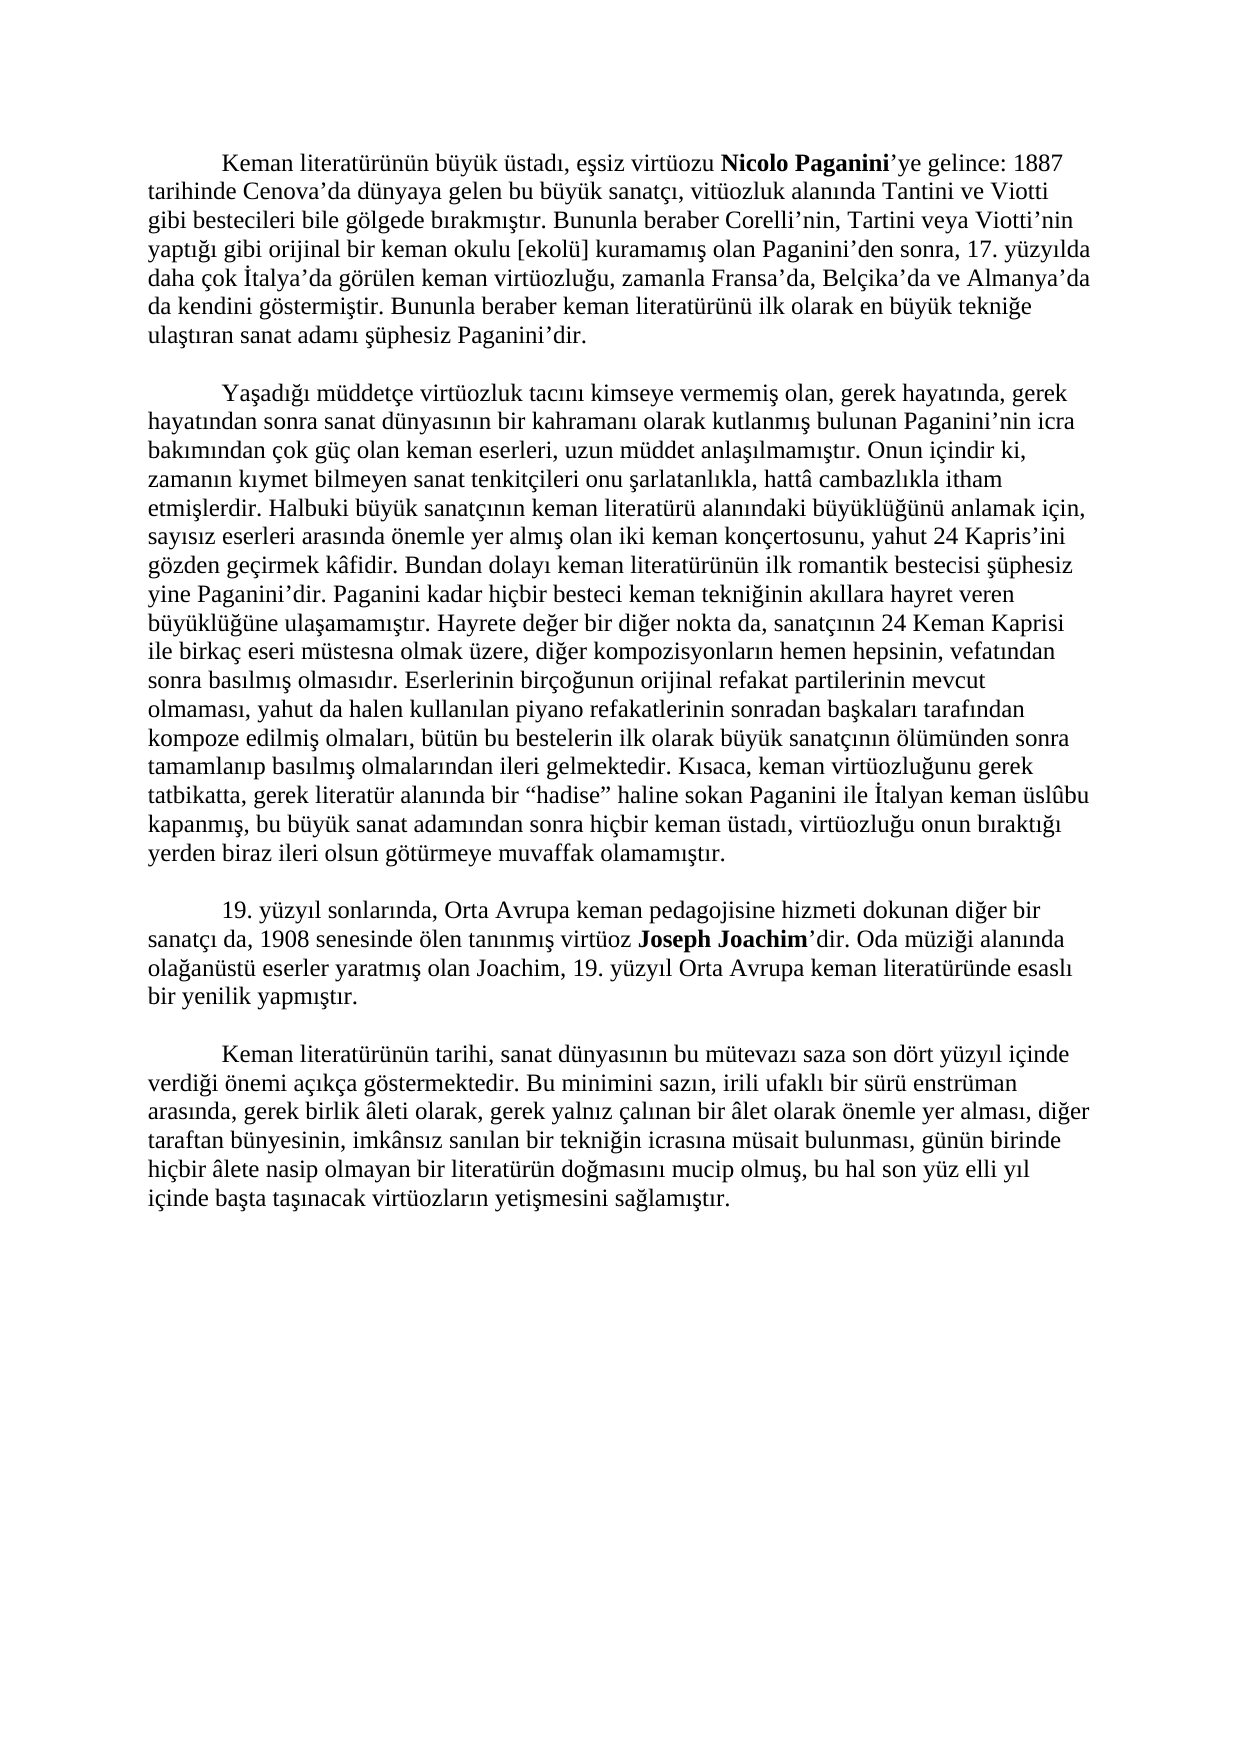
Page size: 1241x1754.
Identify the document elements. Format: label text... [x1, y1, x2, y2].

text Keman literatürünün tarihi, sanat dünyasının bu mütevazı saza son dört yüzyıl içinde verdiği önemi açıkça göstermektedir. Bu minimini sazın, irili ufaklı bir sürü enstrüman arasında, gerek birlik âleti olarak, gerek yalnız çalınan bir âlet olarak önemle yer alması, diğer taraftan bünyesinin, imkânsız sanılan bir tekniğin icrasına müsait bulunması, günün birinde hiçbir âlete nasip olmayan bir literatürün doğmasını mucip olmuş, bu hal son yüz elli yıl içinde başta taşınacak virtüozların yetişmesini sağlamıştır. [148, 1039, 1093, 1211]
text 19. yüzyıl sonlarında, Orta Avrupa keman pedagojisine hizmeti dokunan diğer bir sanatçı da, 1908 senesinde ölen tanınmış virtüoz Joseph Joachim’dir. Oda müziği alanında olağanüstü eserler yaratmış olan Joachim, 19. yüzyıl Orta Avrupa keman literatüründe esaslı bir yenilik yapmıştır. [148, 895, 1093, 1010]
text Keman literatürünün büyük üstadı, eşsiz virtüozu Nicolo Paganini’ye gelince: 1887 tarihinde Cenova’da dünyaya gelen bu büyük sanatçı, vitüozluk alanında Tantini ve Viotti gibi bestecileri bile gölgede bırakmıştır. Bununla beraber Corelli’nin, Tartini veya Viotti’nin yaptığı gibi orijinal bir keman okulu [ekolü] kuramamış olan Paganini’den sonra, 17. yüzyılda daha çok İtalya’da görülen keman virtüozluğu, zamanla Fransa’da, Belçika’da ve Almanya’da da kendini göstermiştir. Bununla beraber keman literatürünü ilk olarak en büyük tekniğe ulaştıran sanat adamı şüphesiz Paganini’dir. [148, 148, 1093, 349]
text Yaşadığı müddetçe virtüozluk tacını kimseye vermemiş olan, gerek hayatında, gerek hayatından sonra sanat dünyasının bir kahramanı olarak kutlanmış bulunan Paganini’nin icra bakımından çok güç olan keman eserleri, uzun müddet anlaşılmamıştır. Onun içindir ki, zamanın kıymet bilmeyen sanat tenkitçileri onu şarlatanlıkla, hattâ cambazlıkla itham etmişlerdir. Halbuki büyük sanatçının keman literatürü alanındaki büyüklüğünü anlamak için, sayısız eserleri arasında önemle yer almış olan iki keman konçertosunu, yahut 24 Kapris’ini gözden geçirmek kâfidir. Bundan dolayı keman literatürünün ilk romantik bestecisi şüphesiz yine Paganini’dir. Paganini kadar hiçbir besteci keman tekniğinin akıllara hayret veren büyüklüğüne ulaşamamıştır. Hayrete değer bir diğer nokta da, sanatçının 24 Keman Kaprisi ile birkaç eseri müstesna olmak üzere, diğer kompozisyonların hemen hepsinin, vefatından sonra basılmış olmasıdır. Eserlerinin birçoğunun orijinal refakat partilerinin mevcut olmaması, yahut da halen kullanılan piyano refakatlerinin sonradan başkaları tarafından kompoze edilmiş olmaları, bütün bu bestelerin ilk olarak büyük sanatçının ölümünden sonra tamamlanıp basılmış olmalarından ileri gelmektedir. Kısaca, keman virtüozluğunu gerek tatbikatta, gerek literatür alanında bir “hadise” haline sokan Paganini ile İtalyan keman üslûbu kapanmış, bu büyük sanat adamından sonra hiçbir keman üstadı, virtüozluğu onun bıraktığı yerden biraz ileri olsun götürmeye muvaffak olamamıştır. [148, 378, 1093, 866]
